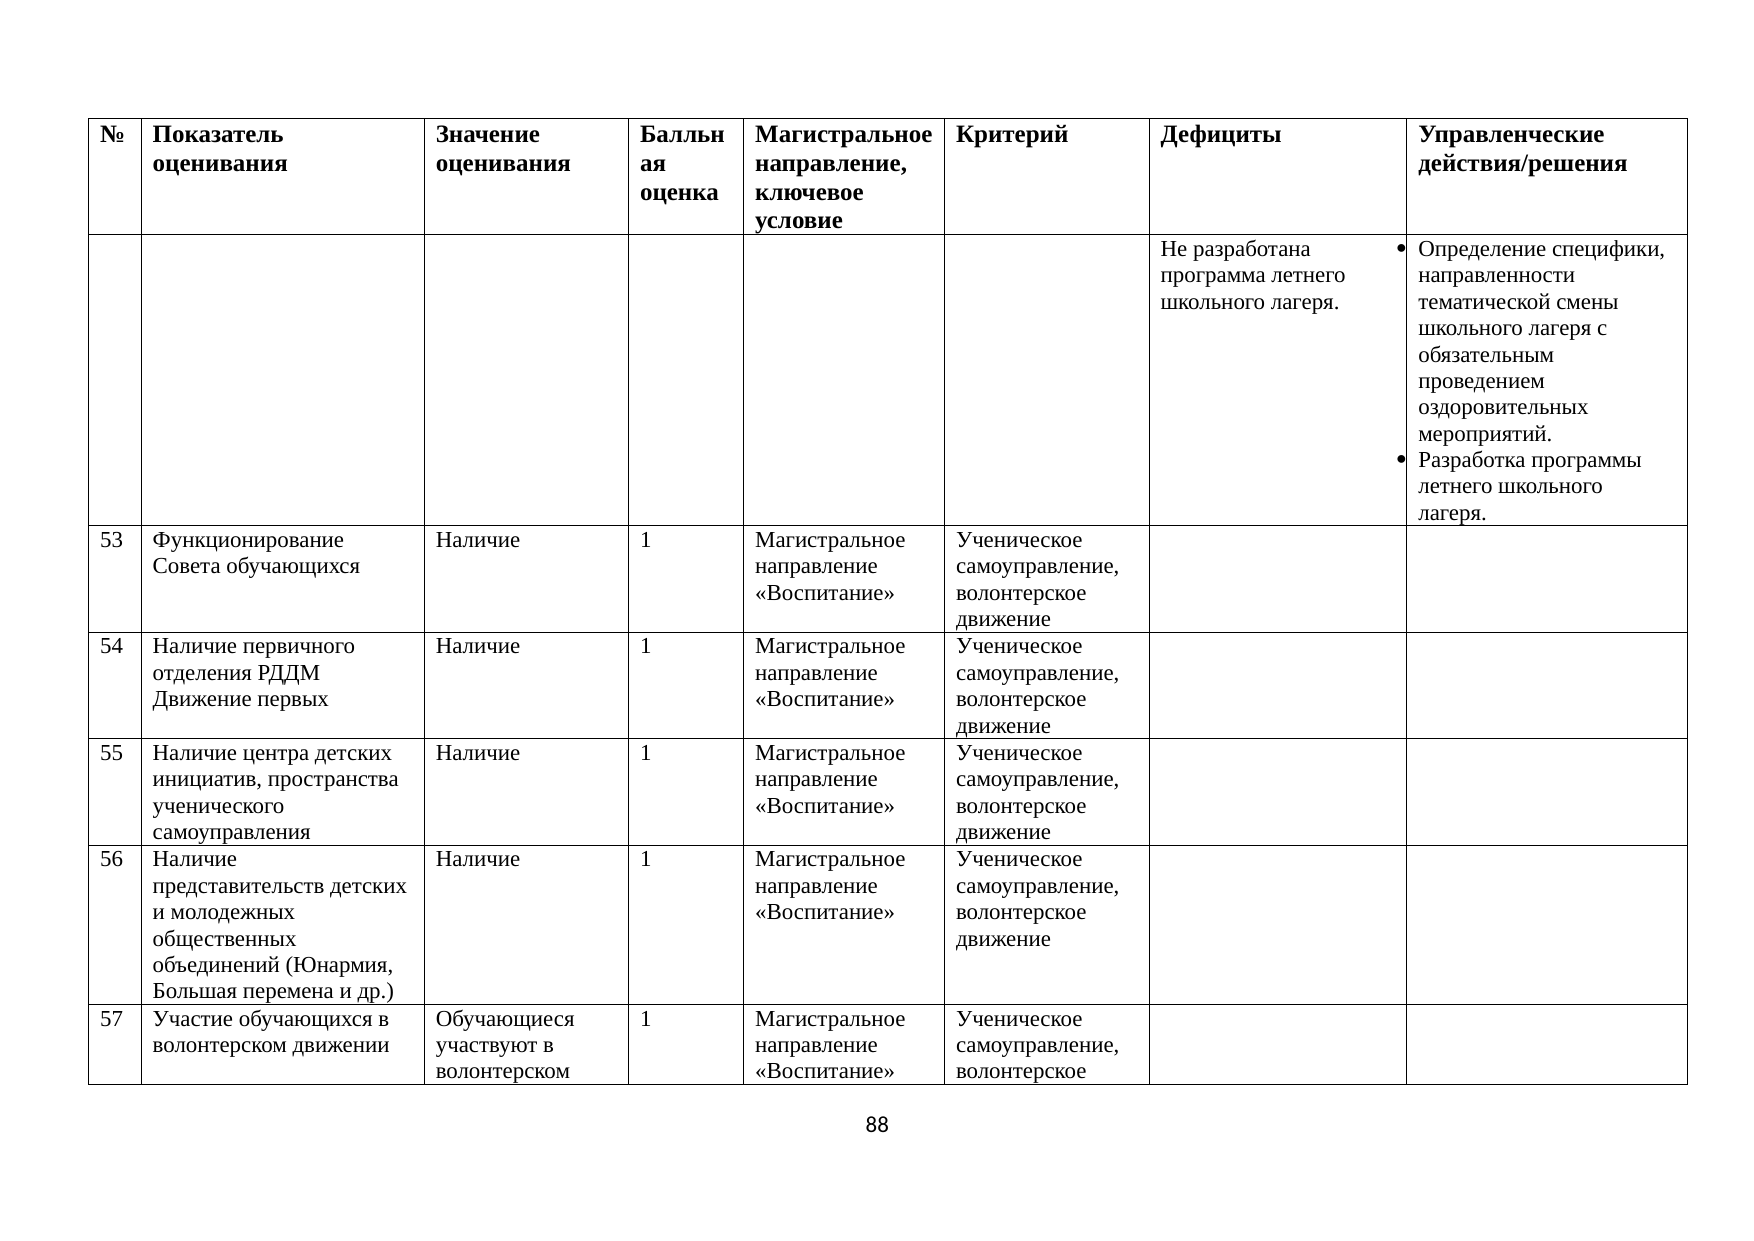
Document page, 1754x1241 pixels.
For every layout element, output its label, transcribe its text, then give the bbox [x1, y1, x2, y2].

table_header Показатель оценивания [142, 119, 424, 234]
table_header Балльная оценка [629, 119, 743, 234]
table_cell Наличие [425, 846, 628, 1004]
table_cell Ученическое самоуправление, волонтерское движение [945, 739, 1149, 844]
table_cell 1 [629, 633, 743, 738]
table_cell Магистральное направление «Воспитание» [744, 1005, 944, 1084]
table_cell [1407, 633, 1687, 738]
table_cell [1150, 526, 1406, 632]
table_cell Магистральное направление «Воспитание» [744, 633, 944, 738]
table_cell Наличие центра детских инициатив, пространства ученического самоуправления [142, 739, 424, 844]
table_cell 1 [629, 846, 743, 1004]
table_header Магистральное направление, ключевое условие [744, 119, 944, 234]
table_cell Наличие [425, 526, 628, 632]
table_cell 54 [89, 633, 141, 738]
table_cell Не разработана программа летнего школьного лагеря. [1150, 235, 1406, 525]
table_cell 1 [629, 1005, 743, 1084]
table_cell Наличие [425, 633, 628, 738]
table_cell [1150, 633, 1406, 738]
table_cell [1407, 739, 1687, 844]
table_cell Ученическое самоуправление, волонтерское движение [945, 633, 1149, 738]
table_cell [425, 1005, 628, 1084]
table_cell [1407, 1005, 1687, 1084]
table_header Управленческие действия/решения [1407, 119, 1687, 234]
table_cell Функционирование Совета обучающихся [142, 526, 424, 632]
table_cell Магистральное направление «Воспитание» [744, 739, 944, 844]
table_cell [945, 1005, 1149, 1084]
table_cell Наличие представительств детских и молодежных общественных объединений (Юнармия, Большая перемена и др.) [142, 846, 424, 1004]
table_cell [1150, 1005, 1406, 1084]
table_cell [1150, 846, 1406, 1004]
table_cell Наличие [425, 739, 628, 844]
table_cell [1407, 846, 1687, 1004]
table_header Критерий [945, 119, 1149, 234]
table_cell 55 [89, 739, 141, 844]
table_cell Наличие первичного отделения РДДМ Движение первых [142, 633, 424, 738]
table_cell [1407, 526, 1687, 632]
table_cell 57 [89, 1005, 141, 1084]
table_header Значение оценивания [425, 119, 628, 234]
table_cell 53 [89, 526, 141, 632]
table_cell Определение специфики, направленности тематической смены школьного лагеря с обязательным проведением оздоровительных мероприятий. Разработка программы летнего школьного лагеря. [1407, 235, 1687, 525]
table_cell 1 [629, 739, 743, 844]
table_header Дефициты [1150, 119, 1406, 234]
table_cell 1 [629, 526, 743, 632]
table_cell [1150, 739, 1406, 844]
table_cell Магистральное направление «Воспитание» [744, 846, 944, 1004]
table_cell Магистральное направление «Воспитание» [744, 526, 944, 632]
table_cell 56 [89, 846, 141, 1004]
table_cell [142, 1005, 424, 1084]
table_header № [89, 119, 141, 234]
table_cell Ученическое самоуправление, волонтерское движение [945, 846, 1149, 1004]
table_cell Ученическое самоуправление, волонтерское движение [945, 526, 1149, 632]
